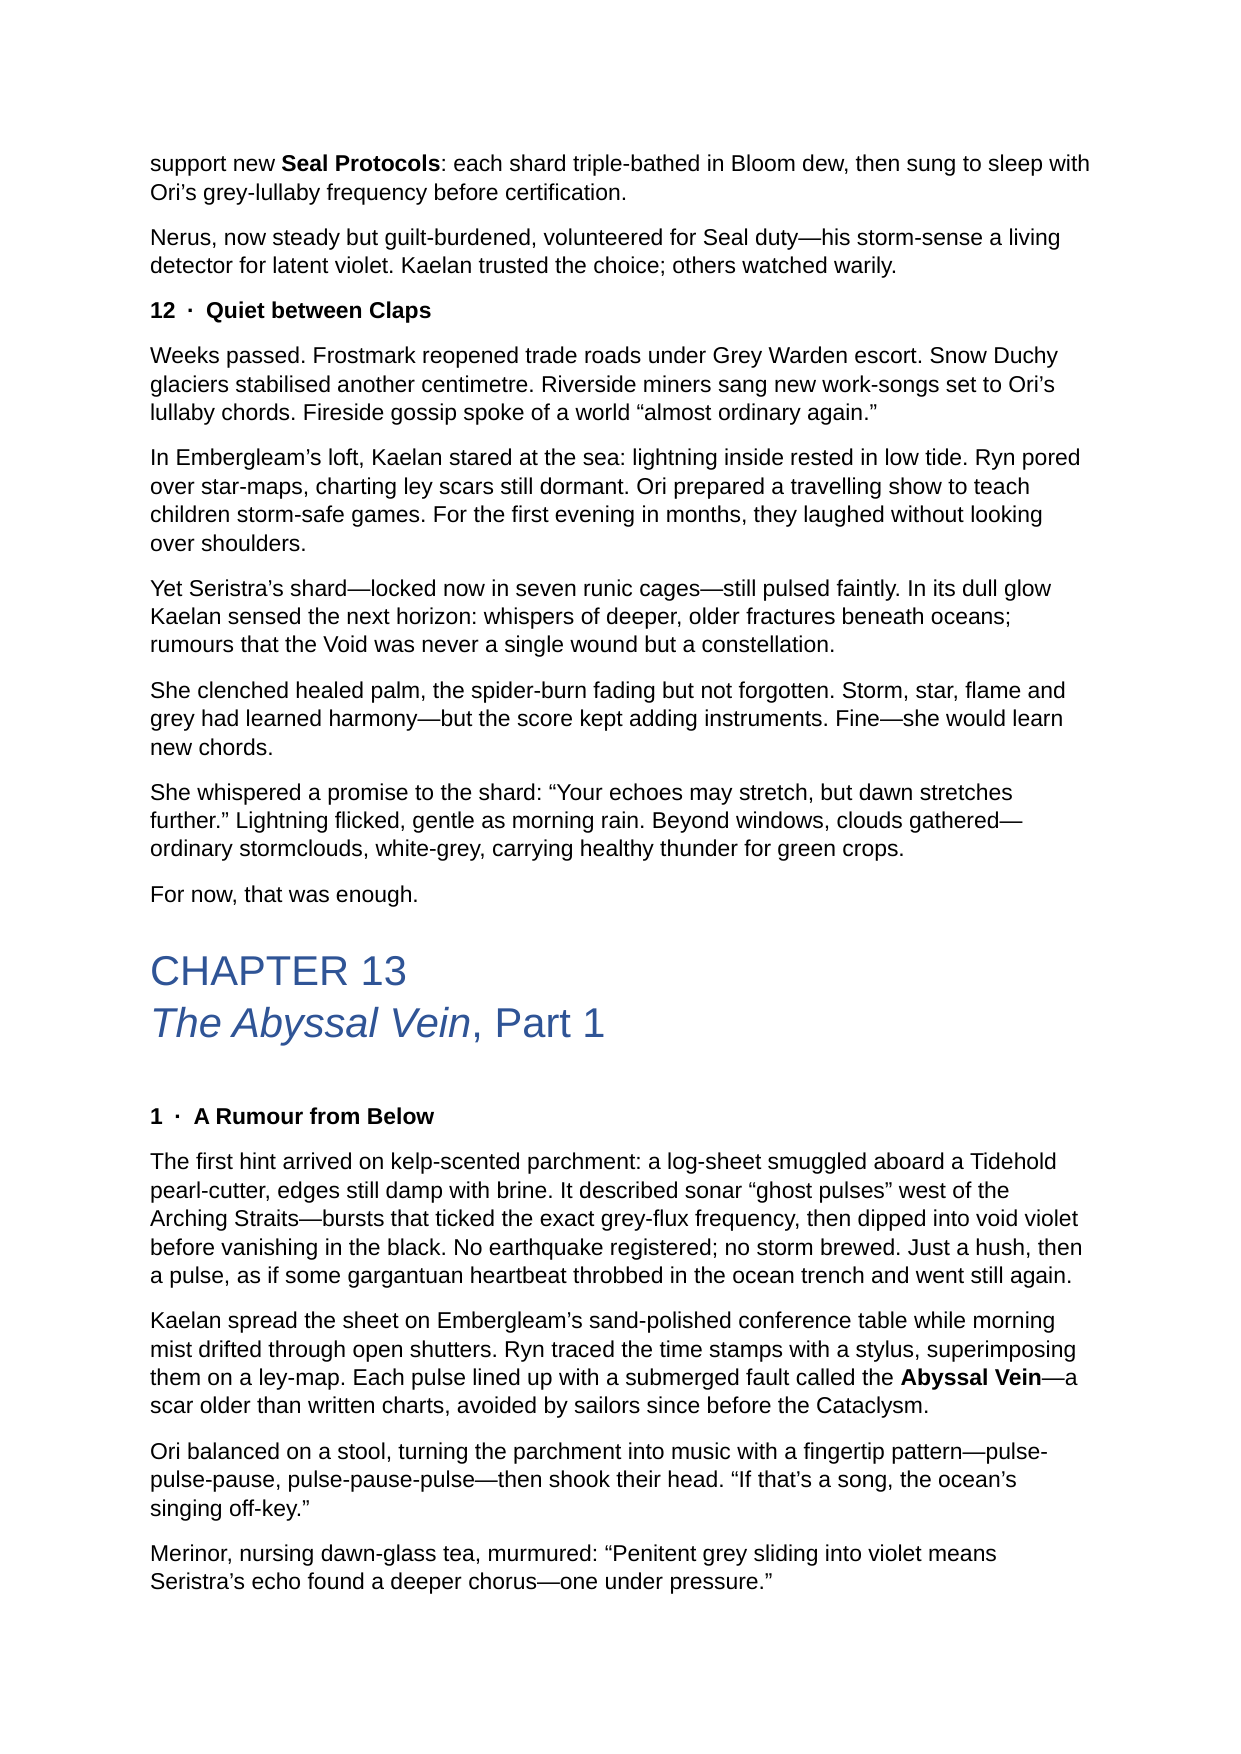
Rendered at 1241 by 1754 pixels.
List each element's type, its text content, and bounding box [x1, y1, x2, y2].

text 12 · Quiet between Claps [150, 297, 1090, 323]
text For now, that was enough. [150, 881, 1090, 907]
text Kaelan spread the sheet on Embergleam’s sand-polished conference table while morning mist drifted through open shutters. Ryn traced the time stamps with a stylus, superimposing them on a ley-map. Each pulse lined up with a submerged fault called the Abyssal Vein—a scar older than written charts, avoided by sailors since before the Cataclysm. [150, 1307, 1090, 1419]
text In Embergleam’s loft, Kaelan stared at the sea: lightning inside rested in low tide. Ryn pored over star-maps, charting ley scars still dormant. Ori prepared a travelling show to teach children storm-safe games. For the first evening in months, they laughed without looking over shoulders. [150, 444, 1090, 556]
text Ori balanced on a stool, turning the parchment into music with a fingertip pattern—pulse-pulse-pause, pulse-pause-pulse—then shook their head. “If that’s a song, the ocean’s singing off-key.” [150, 1438, 1090, 1521]
text The first hint arrived on kelp-scented parchment: a log-sheet smuggled aboard a Tidehold pearl-cutter, edges still damp with brine. It described sonar “ghost pulses” west of the Arching Straits—bursts that ticked the exact grey-flux frequency, then dipped into void violet before vanishing in the black. No earthquake registered; no storm brewed. Just a hush, then a pulse, as if some gargantuan heartbeat throbbed in the ocean trench and went still again. [150, 1148, 1090, 1288]
text She whispered a promise to the shard: “Your echoes may stretch, but dawn stretches further.” Lightning flicked, gentle as morning rain. Beyond windows, clouds gathered—ordinary stormclouds, white-grey, carrying healthy thunder for green crops. [150, 778, 1090, 862]
text Weeks passed. Frostmark reopened trade roads under Grey Warden escort. Snow Duchy glaciers stabilised another centimetre. Riverside miners sang new work-songs set to Ori’s lullaby chords. Fireside gossip spoke of a world “almost ordinary again.” [150, 342, 1090, 425]
text Merinor, nursing dawn-glass tea, murmured: “Penitent grey sliding into violet means Seristra’s echo found a deeper chorus—one under pressure.” [150, 1539, 1090, 1594]
text Nerus, now steady but guilt-burdened, volunteered for Seal duty—his storm-sense a living detector for latent violet. Kaelan trusted the choice; others watched warily. [150, 223, 1090, 278]
subtitle CHAPTER 13 The Abyssal Vein, Part 1 [150, 946, 1090, 1046]
text 1 · A Rumour from Below [150, 1103, 1090, 1129]
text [150, 150, 1090, 205]
text Yet Seristra’s shard—locked now in seven runic cages—still pulsed faintly. In its dull glow Kaelan sensed the next horizon: whispers of deeper, older fractures beneath oceans; rumours that the Void was never a single wound but a constellation. [150, 574, 1090, 658]
text She clenched healed palm, the spider-burn fading but not forgotten. Storm, star, flame and grey had learned harmony—but the score kept adding instruments. Fine—she would learn new chords. [150, 677, 1090, 760]
